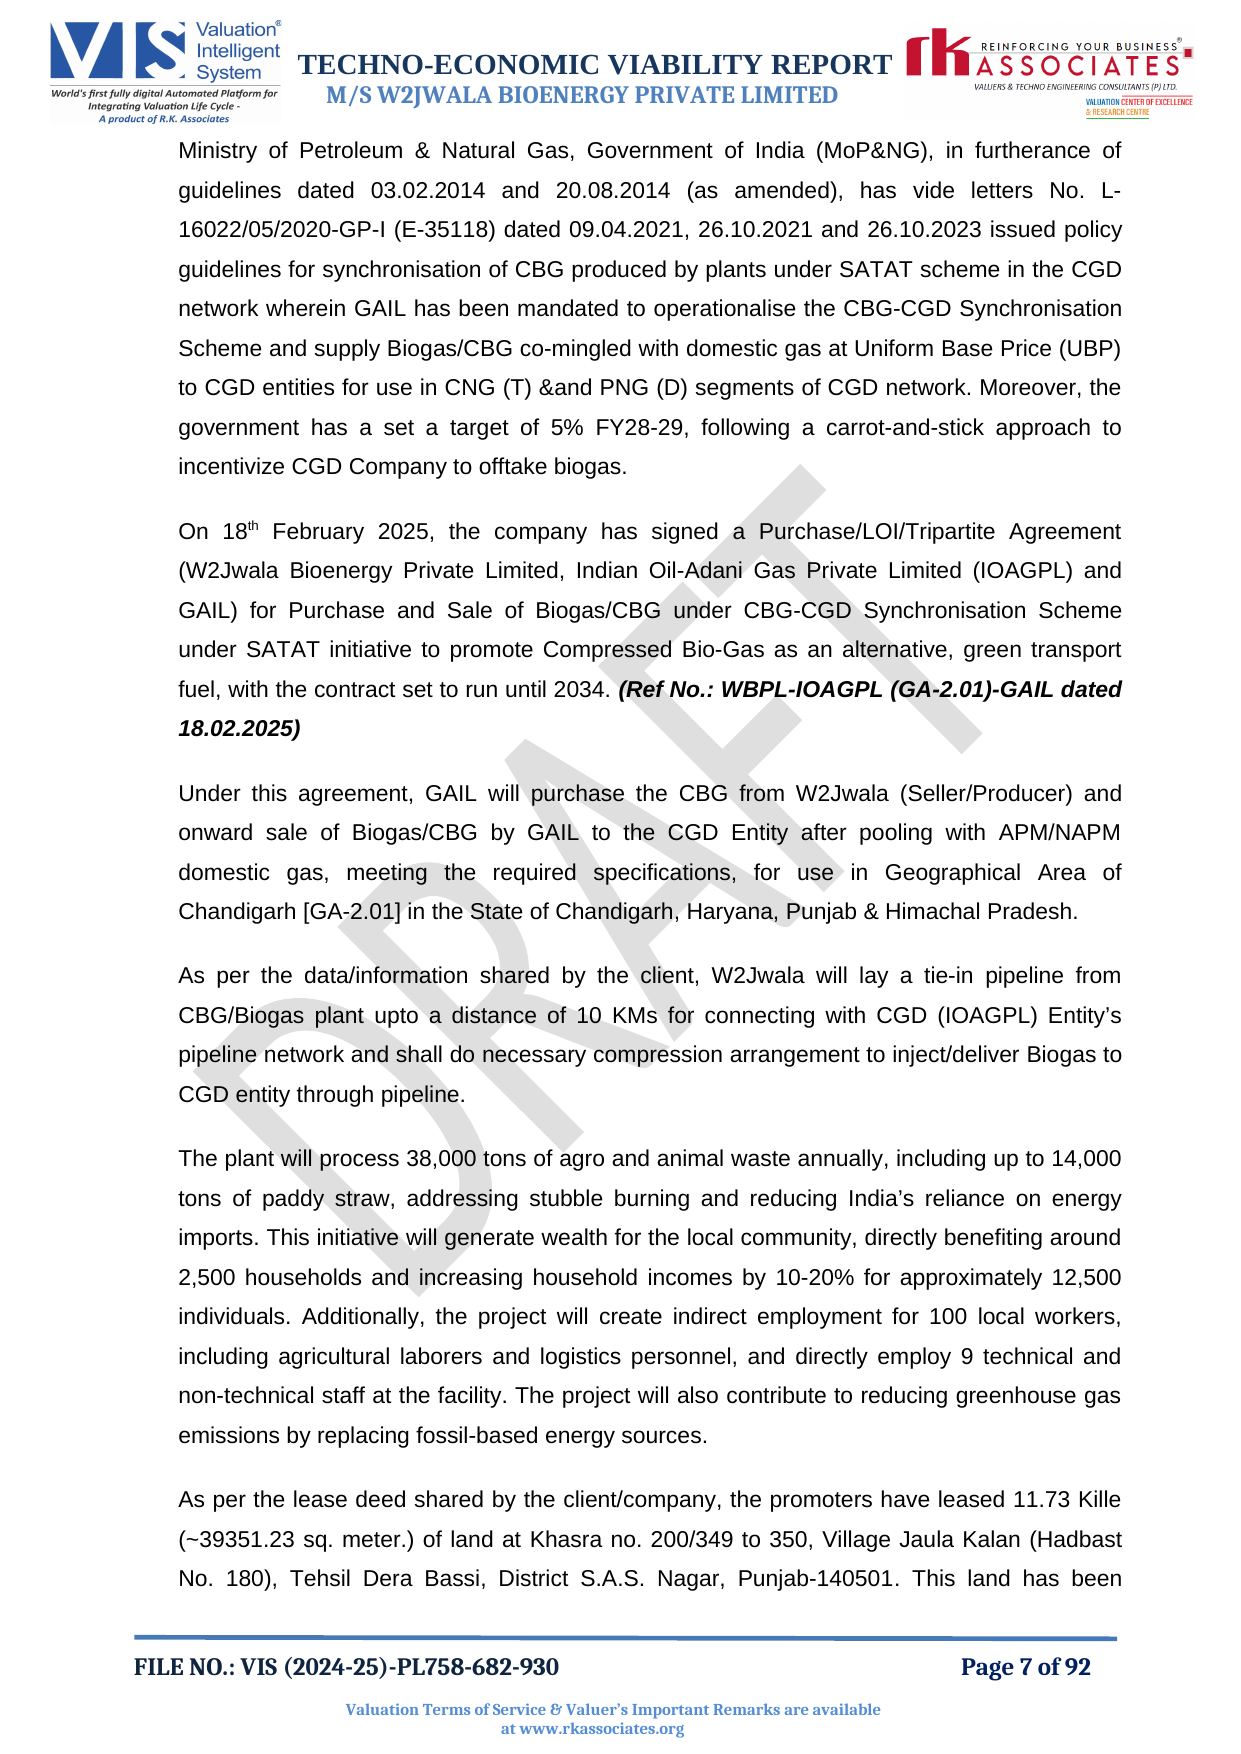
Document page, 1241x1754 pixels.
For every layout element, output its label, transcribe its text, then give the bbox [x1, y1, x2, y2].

list As per the data/information shared by the client, W2Jwala will lay a tie-in pipeline from CBG/Biogas plant upto a distance of 10 KMs for connecting with CGD (IOAGPL) Entity’s pipeline network and shall do necessary compression arrangement to inject/deliver Biogas to CGD entity through pipeline. [178, 962, 1123, 1107]
list Ministry of Petroleum & Natural Gas, Government of India (MoP&NG), in furtherance of guidelines dated 03.02.2014 and 20.08.2014 (as amended), has vide letters No. L-16022/05/2020-GP-I (E-35118) dated 09.04.2021, 26.10.2021 and 26.10.2023 issued policy guidelines for synchronisation of CBG produced by plants under SATAT scheme in the CGD network wherein GAIL has been mandated to operationalise the CBG-CGD Synchronisation Scheme and supply Biogas/CBG co-mingled with domestic gas at Uniform Base Price (UBP) to CGD entities for use in CNG (T) &and PNG (D) segments of CGD network. Moreover, the government has a set a target of 5% FY28-29, following a carrot-and-stick approach to incentivize CGD Company to offtake biogas. [178, 137, 1123, 479]
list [178, 1486, 1123, 1591]
list On 18th February 2025, the company has signed a Purchase/LOI/Tripartite Agreement (W2Jwala Bioenergy Private Limited, Indian Oil-Adani Gas Private Limited (IOAGPL) and GAIL) for Purchase and Sale of Biogas/CBG under CBG-CGD Synchronisation Scheme under SATAT initiative to promote Compressed Bio-Gas as an alternative, green transport fuel, with the contract set to run until 2034. (Ref No.: WBPL-IOAGPL (GA-2.01)-GAIL dated 18.02.2025) [178, 518, 1123, 741]
list Under this agreement, GAIL will purchase the CBG from W2Jwala (Seller/Producer) and onward sale of Biogas/CBG by GAIL to the CGD Entity after pooling with APM/NAPM domestic gas, meeting the required specifications, for use in Geographical Area of Chandigarh [GA-2.01] in the State of Chandigarh, Haryana, Punjab & Himachal Pradesh. [178, 779, 1123, 924]
picture [901, 20, 1196, 122]
picture [50, 20, 282, 124]
list The plant will process 38,000 tons of agro and animal waste annually, including up to 14,000 tons of paddy straw, addressing stubble burning and reducing India’s reliance on energy imports. This initiative will generate wealth for the local community, directly benefiting around 2,500 households and increasing household incomes by 10-20% for approximately 12,500 individuals. Additionally, the project will create indirect employment for 100 local workers, including agricultural laborers and logistics personnel, and directly employ 9 technical and non-technical staff at the facility. The project will also contribute to reducing greenhouse gas emissions by replacing fossil-based energy sources. [178, 1145, 1123, 1448]
